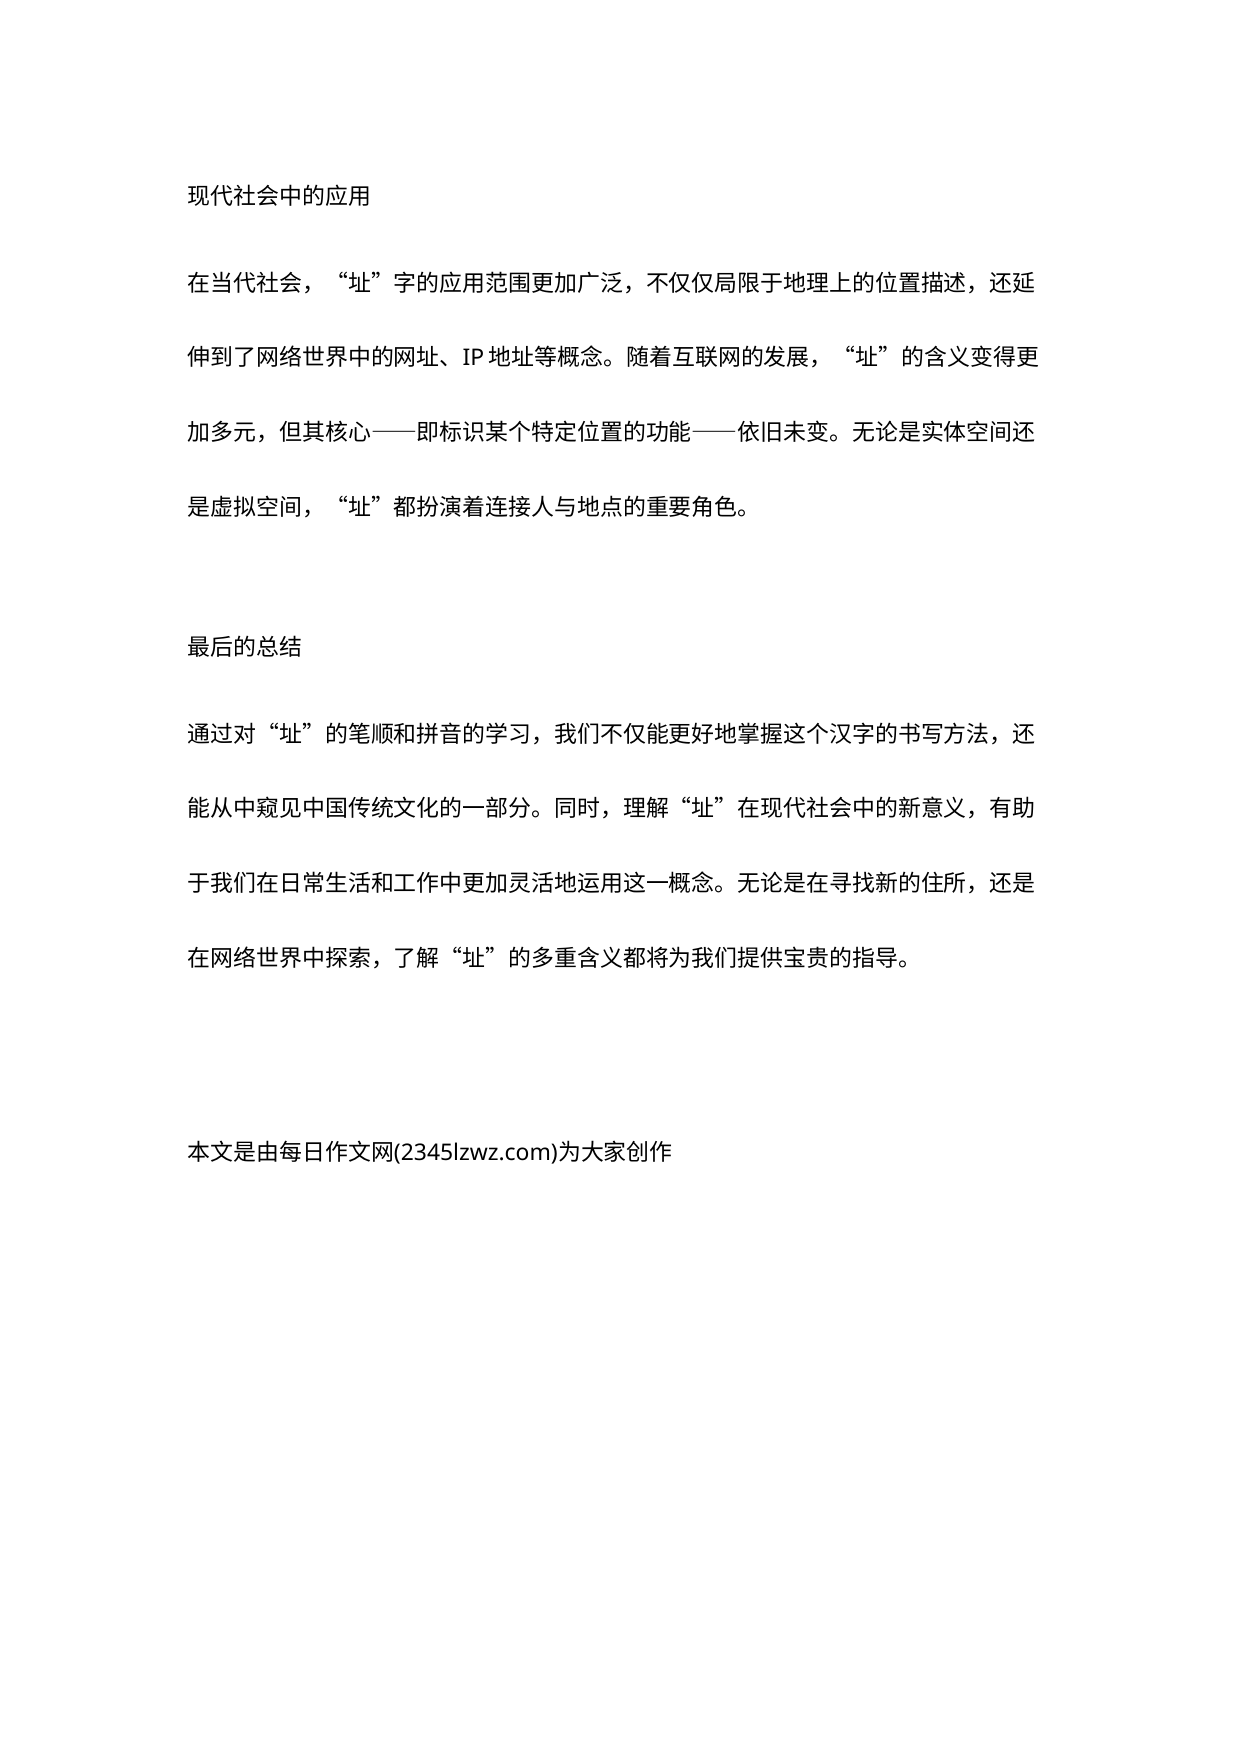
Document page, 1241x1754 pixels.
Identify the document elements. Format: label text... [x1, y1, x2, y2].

text 通过对“址”的笔顺和拼音的学习，我们不仅能更好地掌握这个汉字的书写方法，还能从中窥见中国传统文化的一部分。同时，理解“址”在现代社会中的新意义，有助于我们在日常生活和工作中更加灵活地运用这一概念。无论是在寻找新的住所，还是在网络世界中探索，了解“址”的多重含义都将为我们提供宝贵的指导。 [187, 699, 1053, 989]
text 最后的总结 [187, 613, 1053, 678]
text 本文是由每日作文网(2345lzwz.com)为大家创作 [187, 1118, 1053, 1183]
text 在当代社会，“址”字的应用范围更加广泛，不仅仅局限于地理上的位置描述，还延伸到了网络世界中的网址、IP地址等概念。随着互联网的发展，“址”的含义变得更加多元，但其核心——即标识某个特定位置的功能——依旧未变。无论是实体空间还是虚拟空间，“址”都扮演着连接人与地点的重要角色。 [187, 248, 1053, 538]
text 现代社会中的应用 [187, 162, 1053, 227]
